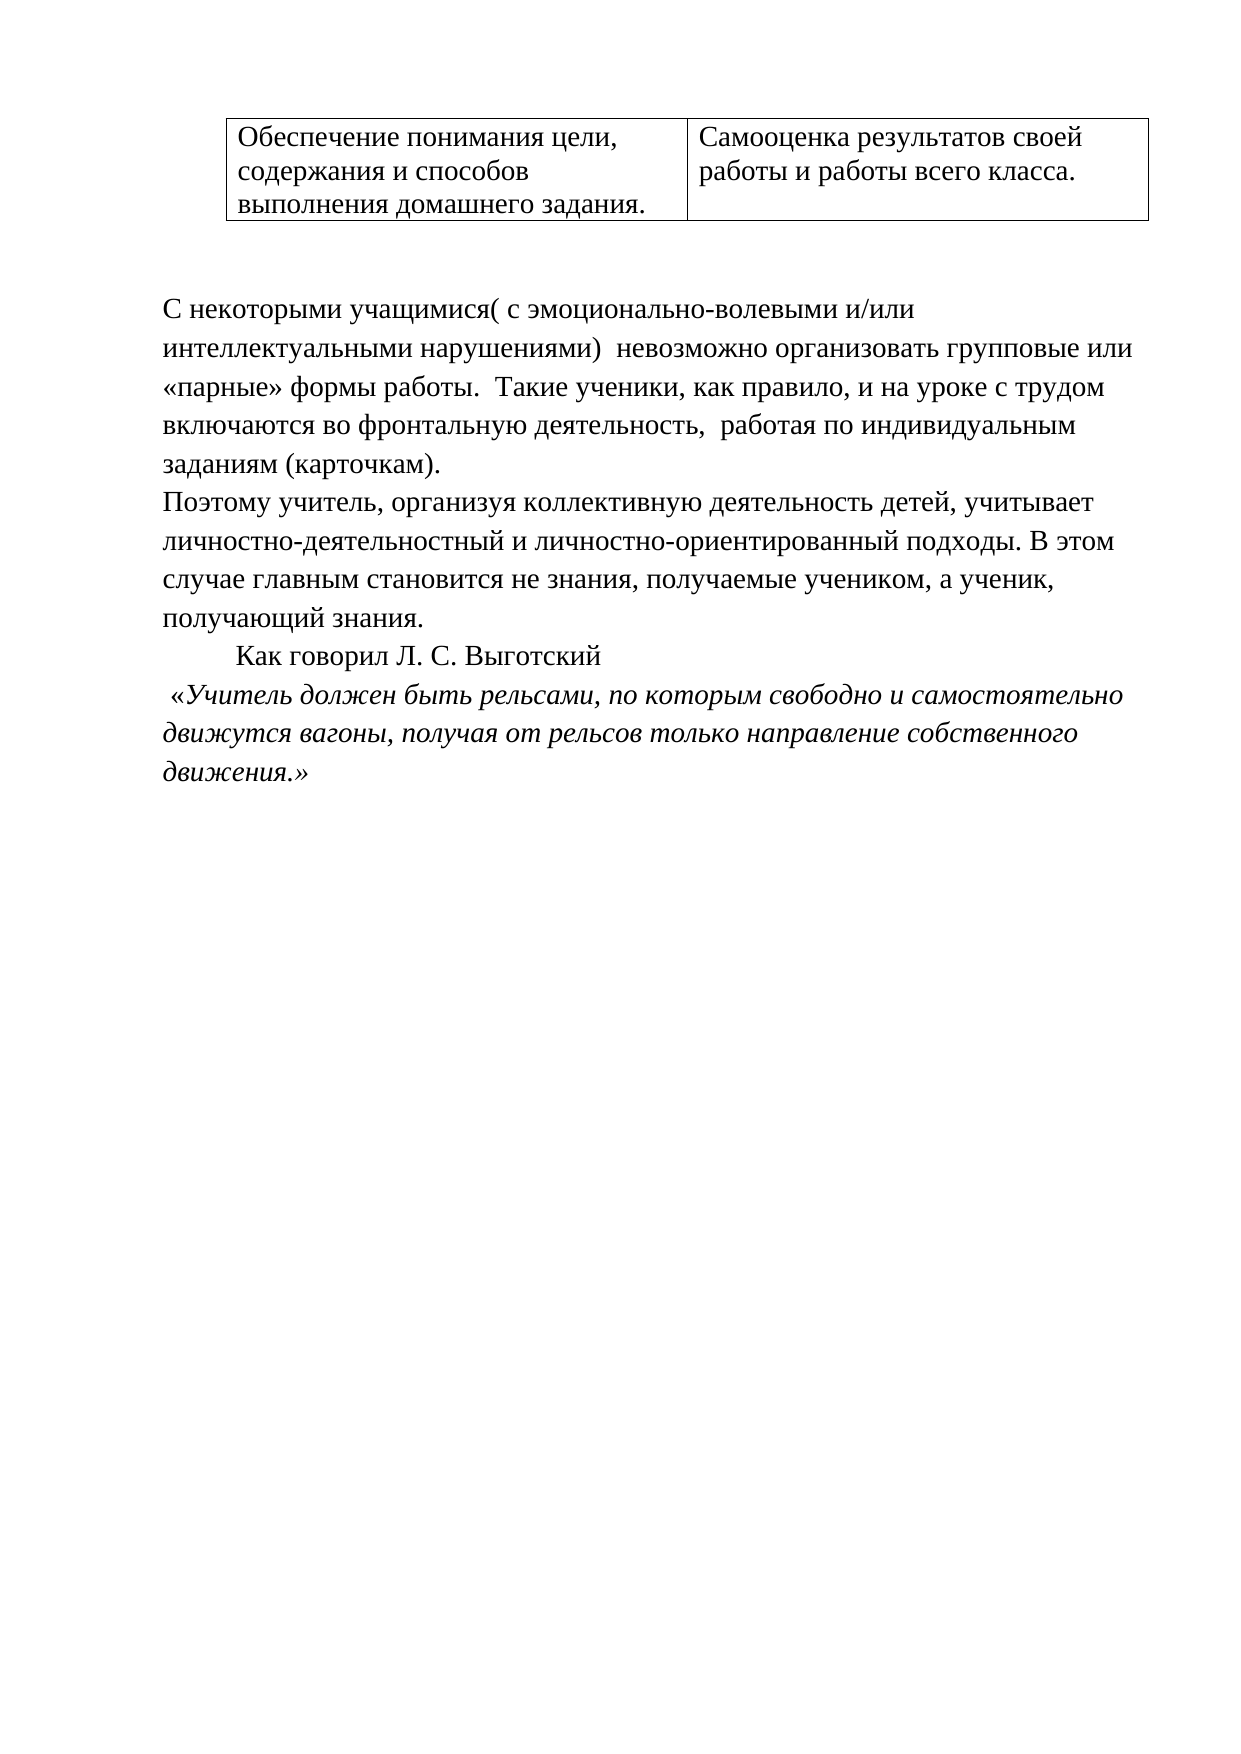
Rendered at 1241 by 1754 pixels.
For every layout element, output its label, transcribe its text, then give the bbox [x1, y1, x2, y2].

list Поэтому учитель, организуя коллективную деятельность детей, учитывает личностно-деятельностный и личностно-ориентированный подходы. В этом случае главным становится не знания, получаемые учеником, а ученик, получающий знания. [162, 484, 1152, 633]
list Как говорил Л. С. Выготский [162, 638, 1152, 672]
list С некоторыми учащимися( с эмоционально-волевыми и/или интеллектуальными нарушениями) невозможно организовать групповые или «парные» формы работы. Такие ученики, как правило, и на уроке с трудом включаются во фронтальную деятельность, работая по индивидуальным заданиям (карточкам). [162, 292, 1152, 479]
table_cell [227, 119, 687, 220]
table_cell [688, 119, 1148, 220]
list «Учитель должен быть рельсами, по которым свободно и самостоятельно движутся вагоны, получая от рельсов только направление собственного движения.» [162, 677, 1152, 788]
